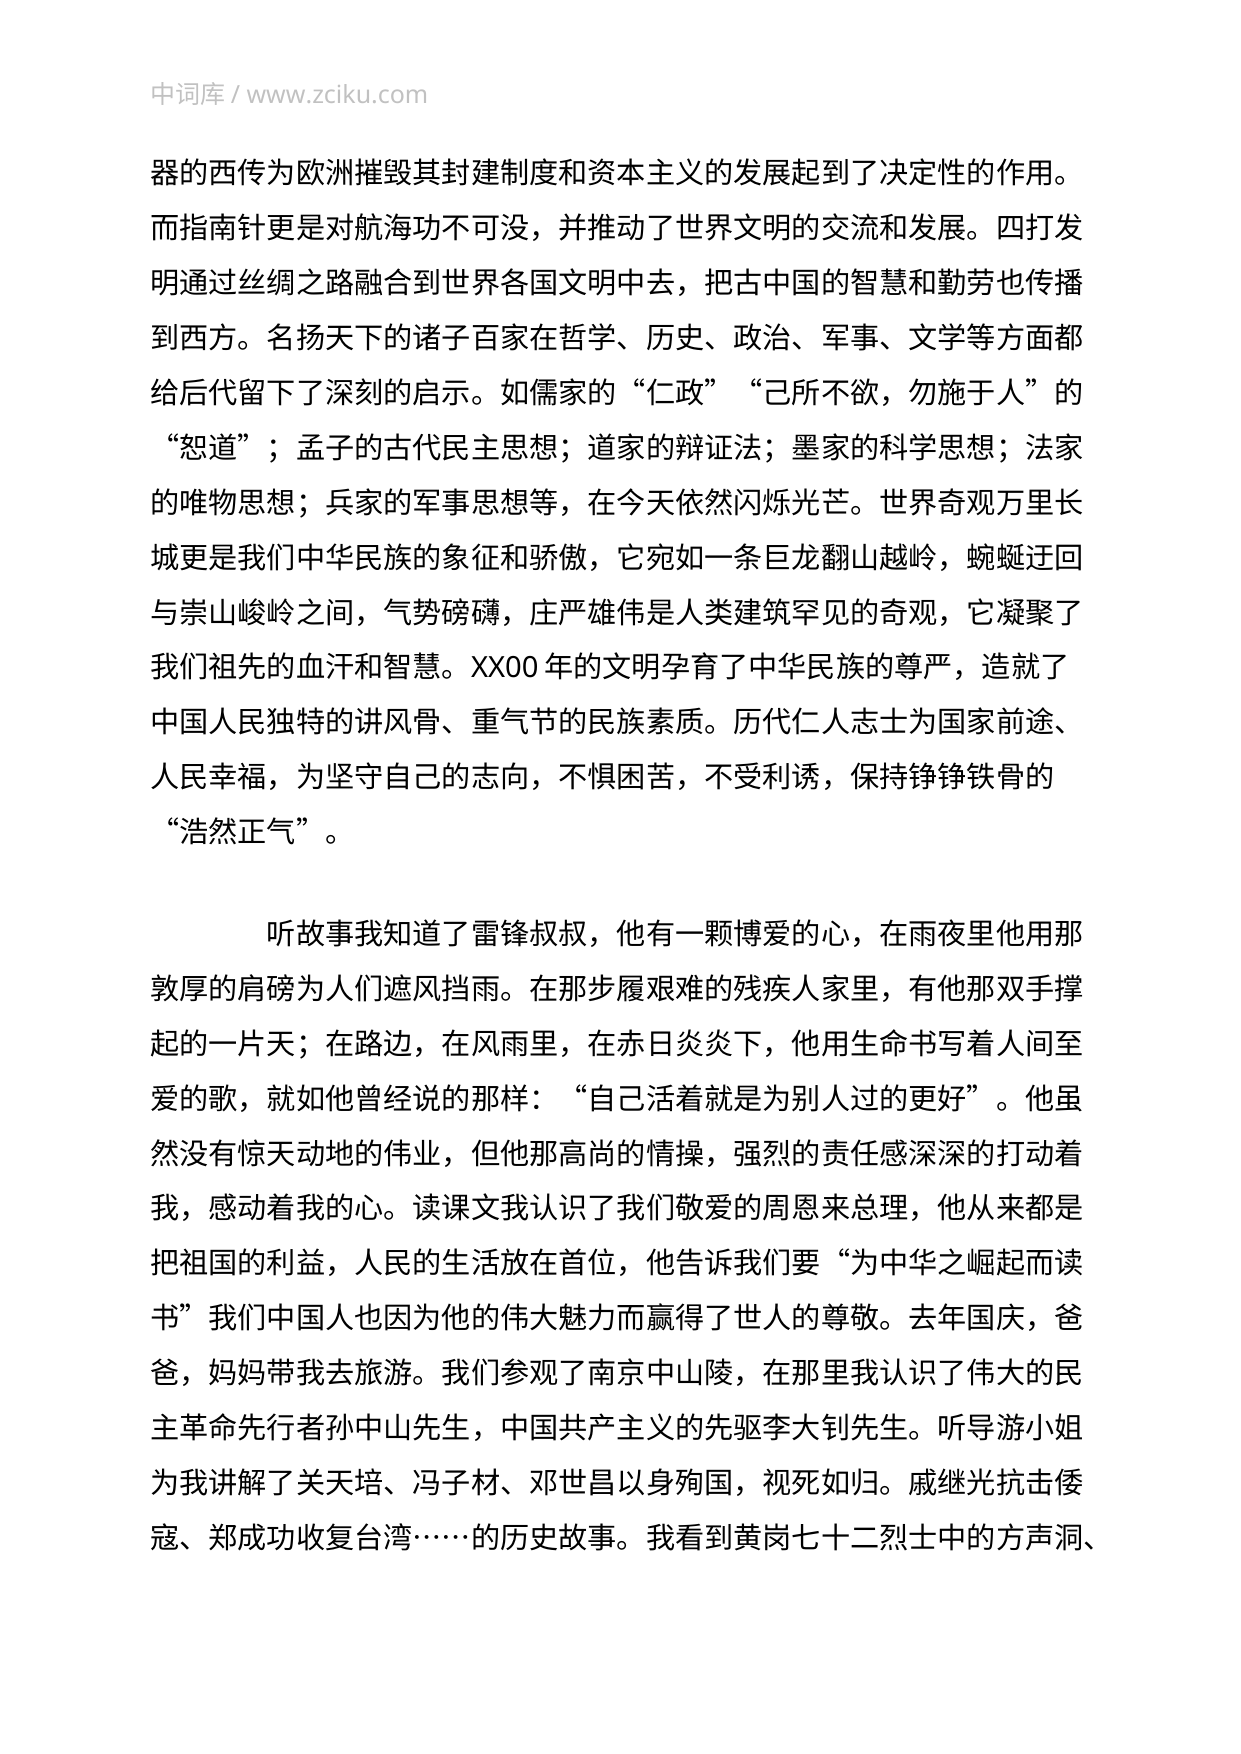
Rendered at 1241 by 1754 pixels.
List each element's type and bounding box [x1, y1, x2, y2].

text [150, 150, 1090, 851]
text [150, 911, 1090, 1557]
